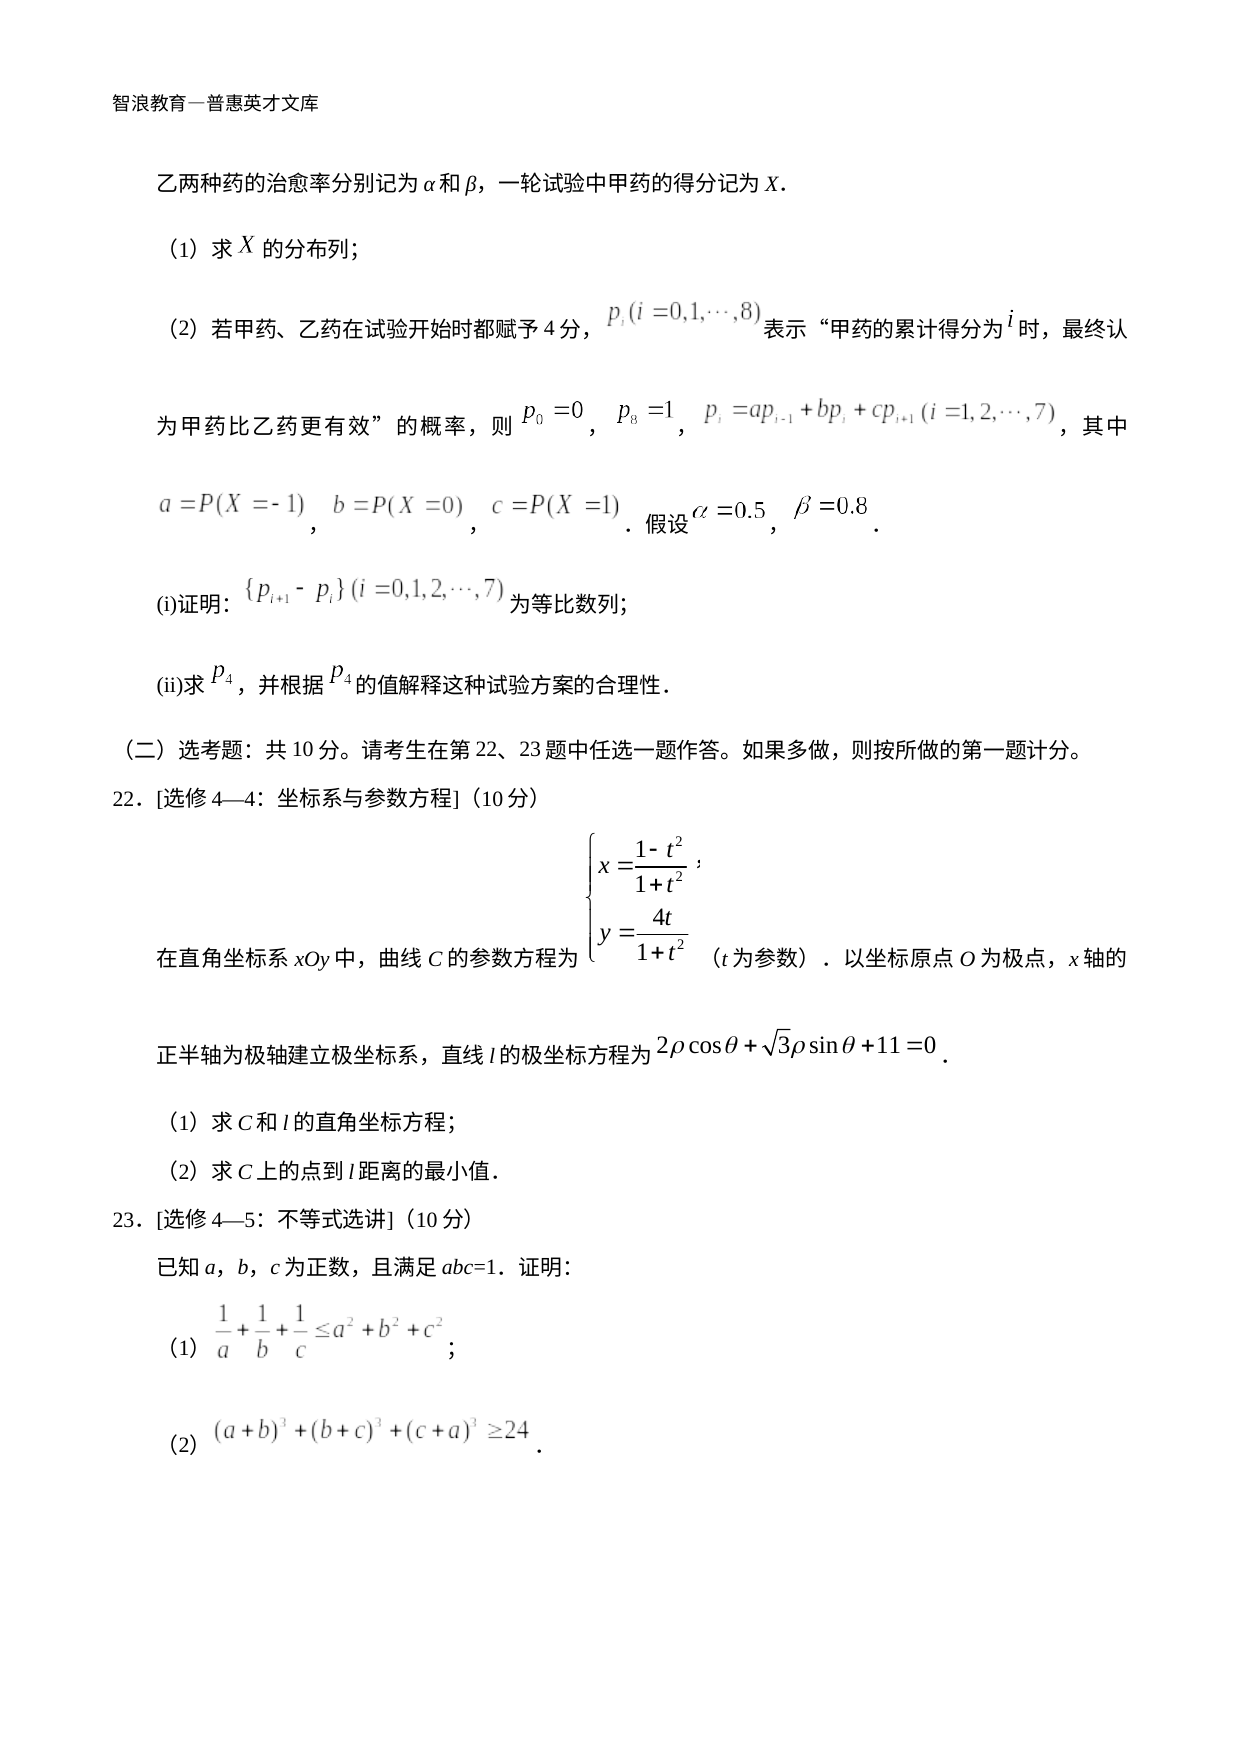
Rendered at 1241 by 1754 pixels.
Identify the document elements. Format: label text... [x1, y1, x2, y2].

text (i)证明：为等比数列； [156, 571, 1128, 636]
text 22．[选修4—4：坐标系与参数方程]（10分） [112, 781, 1128, 813]
text （2）求C上的点到l距离的最小值． [156, 1153, 1128, 1186]
text （2）． [156, 1412, 1128, 1477]
text 已知a，b，c为正数，且满足abc=1．证明： [156, 1250, 1128, 1282]
text （二）选考题：共10分。请考生在第22、23题中任选一题作答。如果多做，则按所做的第一题计分。 [112, 732, 1128, 765]
text （2）若甲药、乙药在试验开始时都赋予4分，表示“甲药的累计得分为时，最终认为甲药比乙药更有效”的概率，则，，，其中，，．假设，． [156, 295, 1128, 555]
text 在直角坐标系xOy中，曲线C的参数方程为（t为参数）．以坐标原点O为极点，x轴的正半轴为极轴建立极坐标系，直线l的极坐标方程为． [156, 829, 1128, 1089]
text （1）求的分布列； [156, 214, 1128, 279]
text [156, 166, 1128, 198]
text （1）； [156, 1298, 1128, 1396]
text (ii)求，并根据的值解释这种试验方案的合理性． [156, 652, 1128, 717]
text （1）求C和l的直角坐标方程； [156, 1105, 1128, 1137]
text 23．[选修4—5：不等式选讲]（10分） [112, 1202, 1128, 1234]
